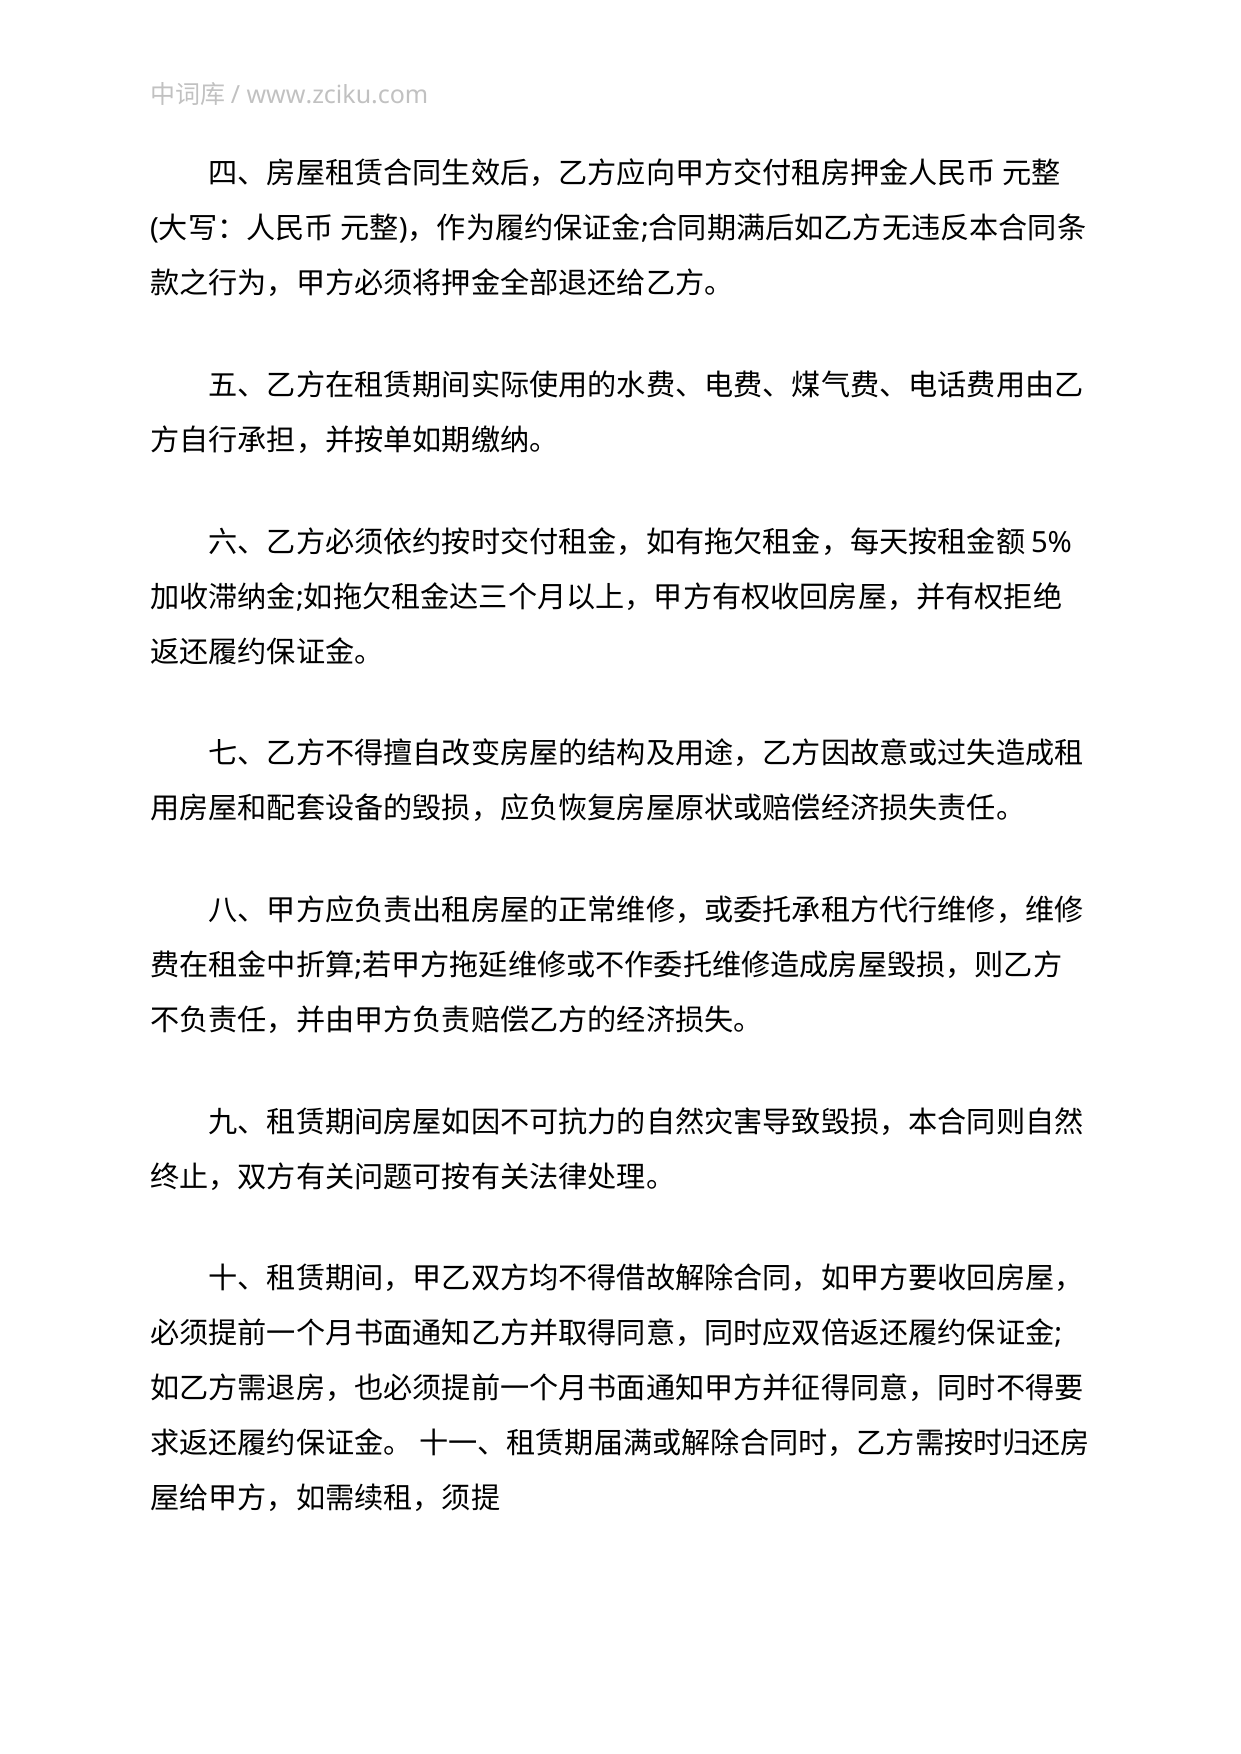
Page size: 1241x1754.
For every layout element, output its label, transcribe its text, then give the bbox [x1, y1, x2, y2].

text 九、租赁期间房屋如因不可抗力的自然灾害导致毁损，本合同则自然终止，双方有关问题可按有关法律处理。 [150, 1098, 1090, 1196]
text 七、乙方不得擅自改变房屋的结构及用途，乙方因故意或过失造成租用房屋和配套设备的毁损，应负恢复房屋原状或赔偿经济损失责任。 [150, 730, 1090, 827]
text 八、甲方应负责出租房屋的正常维修，或委托承租方代行维修，维修费在租金中折算;若甲方拖延维修或不作委托维修造成房屋毁损，则乙方不负责任，并由甲方负责赔偿乙方的经济损失。 [150, 887, 1090, 1039]
text 四、房屋租赁合同生效后，乙方应向甲方交付租房押金人民币 元整(大写：人民币 元整)，作为履约保证金;合同期满后如乙方无违反本合同条款之行为，甲方必须将押金全部退还给乙方。 [150, 150, 1090, 302]
text 六、乙方必须依约按时交付租金，如有拖欠租金，每天按租金额5%加收滞纳金;如拖欠租金达三个月以上，甲方有权收回房屋，并有权拒绝返还履约保证金。 [150, 518, 1090, 671]
text 十、租赁期间，甲乙双方均不得借故解除合同，如甲方要收回房屋，必须提前一个月书面通知乙方并取得同意，同时应双倍返还履约保证金;如乙方需退房，也必须提前一个月书面通知甲方并征得同意，同时不得要求返还履约保证金。 十一、租赁期届满或解除合同时，乙方需按时归还房屋给甲方，如需续租，须提 [150, 1255, 1090, 1517]
text 五、乙方在租赁期间实际使用的水费、电费、煤气费、电话费用由乙方自行承担，并按单如期缴纳。 [150, 362, 1090, 459]
